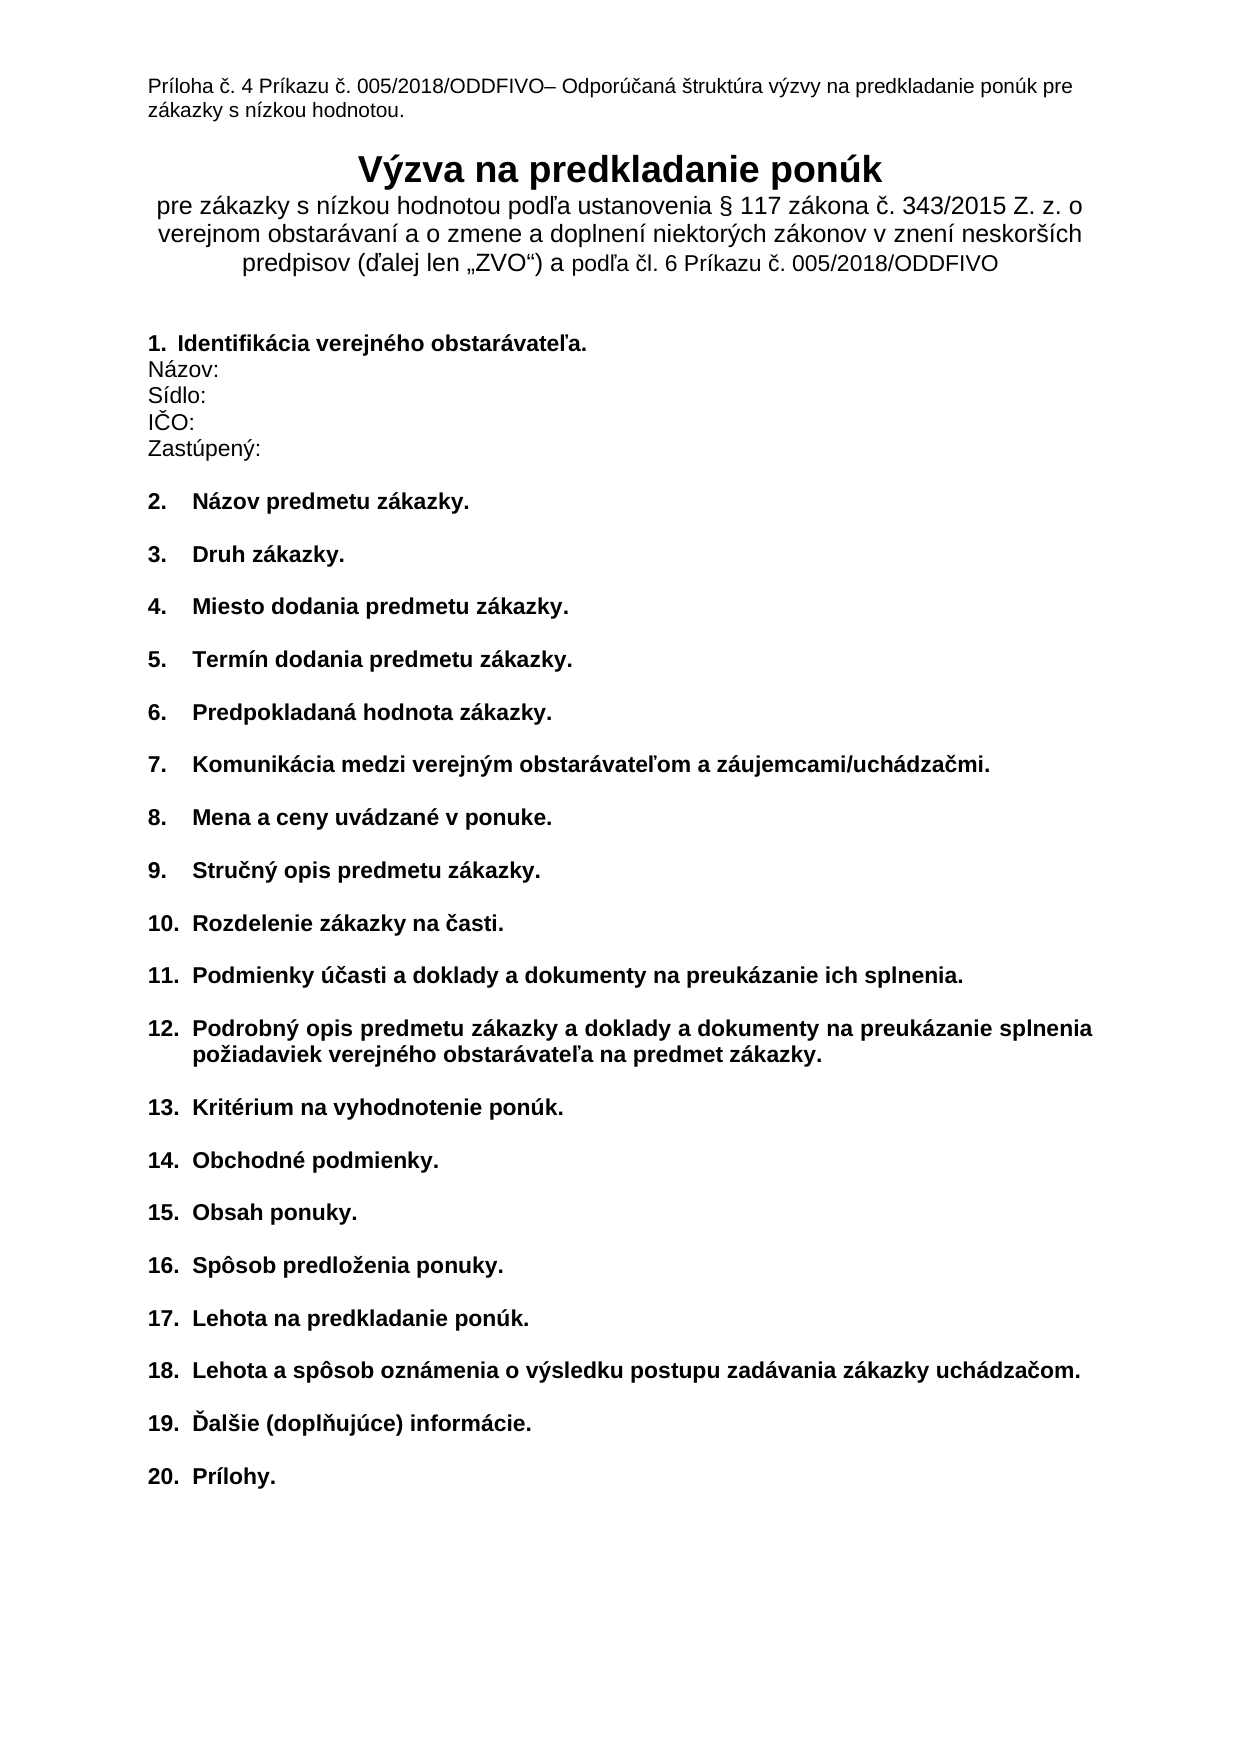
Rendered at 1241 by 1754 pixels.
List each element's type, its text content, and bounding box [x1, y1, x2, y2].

list Rozdelenie zákazky na časti. [148, 909, 1093, 936]
list Predpokladaná hodnota zákazky. [148, 699, 1093, 725]
list Identifikácia verejného obstarávateľa. [148, 330, 1093, 356]
list Spôsob predloženia ponuky. [148, 1252, 1093, 1278]
list Komunikácia medzi verejným obstarávateľom a záujemcami/uchádzačmi. [148, 751, 1093, 778]
list Obchodné podmienky. [148, 1147, 1093, 1173]
list Kritérium na vyhodnotenie ponúk. [148, 1094, 1093, 1120]
list Obsah ponuky. [148, 1199, 1093, 1226]
list Ďalšie (doplňujúce) informácie. [148, 1410, 1093, 1437]
list Lehota a spôsob oznámenia o výsledku postupu zadávania zákazky uchádzačom. [148, 1357, 1093, 1384]
list Mena a ceny uvádzané v ponuke. [148, 804, 1093, 830]
text pre zákazky s nízkou hodnotou podľa ustanovenia § 117 zákona č. 343/2015 Z. z. o verejnom obstarávaní a o zmene a doplnení niektorých zákonov v znení neskorších predpisov (ďalej len „ZVO“) a podľa čl. 6 Príkazu č. 005/2018/ODDFIVO [148, 191, 1093, 277]
list Termín dodania predmetu zákazky. [148, 646, 1093, 672]
list Podrobný opis predmetu zákazky a doklady a dokumenty na preukázanie splnenia požiadaviek verejného obstarávateľa na predmet zákazky. [148, 1015, 1093, 1068]
text Zastúpený: [148, 435, 1093, 461]
list Podmienky účasti a doklady a dokumenty na preukázanie ich splnenia. [148, 962, 1093, 988]
list Druh zákazky. [148, 541, 1093, 567]
list Prílohy. [148, 1463, 1093, 1489]
list Miesto dodania predmetu zákazky. [148, 593, 1093, 619]
text IČO: [148, 409, 1093, 435]
text Názov: [148, 356, 1093, 382]
list Stručný opis predmetu zákazky. [148, 857, 1093, 883]
list Lehota na predkladanie ponúk. [148, 1305, 1093, 1331]
text Sídlo: [148, 382, 1093, 409]
list Názov predmetu zákazky. [148, 488, 1093, 514]
text Výzva na predkladanie ponúk [148, 148, 1093, 191]
